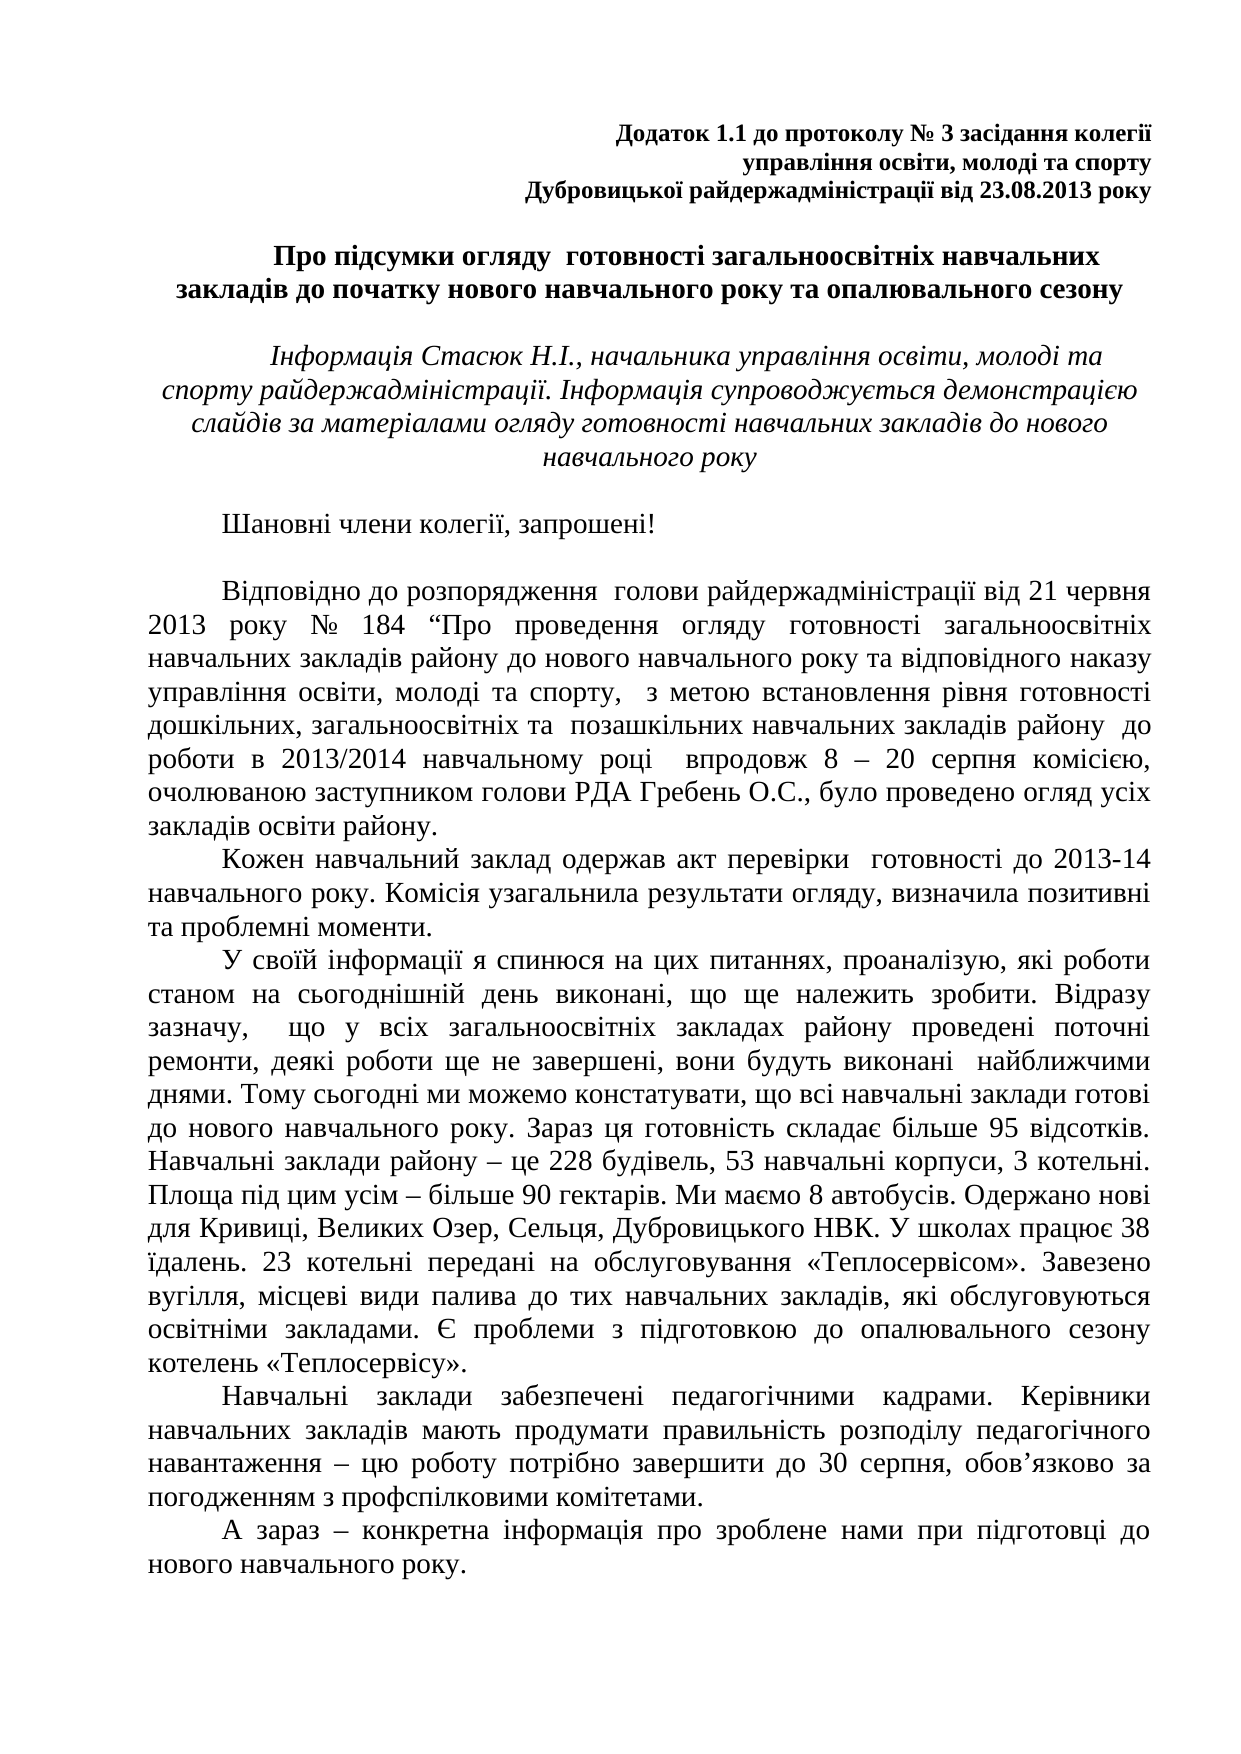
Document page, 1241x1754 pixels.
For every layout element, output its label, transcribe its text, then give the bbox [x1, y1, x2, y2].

text Навчальні заклади забезпечені педагогічними кадрами. Керівники навчальних закладів мають продумати правильність розподілу педагогічного навантаження – цю роботу потрібно завершити до 30 серпня, обов’язково за погодженням з профспілковими комітетами. [148, 1378, 1152, 1512]
text Додаток 1.1 до протоколу № 3 засідання колегії [148, 118, 1152, 147]
text Про підсумки огляду готовності загальноосвітніх навчальних закладів до початку нового навчального року та опалювального сезону [148, 238, 1152, 305]
text Шановні члени колегії, запрошені! [148, 506, 1152, 540]
text Кожен навчальний заклад одержав акт перевірки готовності до 2013-14 навчального року. Комісія узагальнила результати огляду, визначила позитивні та проблемні моменти. [148, 842, 1152, 942]
text А зараз – конкретна інформація про зроблене нами при підготовці до нового навчального року. [148, 1512, 1152, 1579]
text управління освіти, молоді та спорту [148, 147, 1152, 176]
text У своїй інформації я спинюся на цих питаннях, проаналізую, які роботи станом на сьогоднішній день виконані, що ще належить зробити. Відразу зазначу, що у всіх загальноосвітніх закладах району проведені поточні ремонти, деякі роботи ще не завершені, вони будуть виконані найближчими днями. Тому сьогодні ми можемо констатувати, що всі навчальні заклади готові до нового навчального року. Зараз ця готовність складає більше 95 відсотків. Навчальні заклади району – це 228 будівель, 53 навчальні корпуси, 3 котельні. Площа під цим усім – більше 90 гектарів. Ми маємо 8 автобусів. Одержано нові для Кривиці, Великих Озер, Сельця, Дубровицького НВК. У школах працює 38 їдалень. 23 котельні передані на обслуговування «Теплосервісом». Завезено вугілля, місцеві види палива до тих навчальних закладів, які обслуговуються освітніми закладами. Є проблеми з підготовкою до опалювального сезону котелень «Теплосервісу». [148, 942, 1152, 1378]
text Дубровицької райдержадміністрації від 23.08.2013 року [148, 176, 1152, 204]
text Інформація Стасюк Н.І., начальника управління освіти, молоді та спорту райдержадміністрації. Інформація супроводжується демонстрацією слайдів за матеріалами огляду готовності навчальних закладів до нового навчального року [148, 338, 1152, 473]
text Відповідно до розпорядження голови райдержадміністрації від 21 червня 2013 року № 184 “Про проведення огляду готовності загальноосвітніх навчальних закладів району до нового навчального року та відповідного наказу управління освіти, молоді та спорту, з метою встановлення рівня готовності дошкільних, загальноосвітніх та позашкільних навчальних закладів району до роботи в 2013/2014 навчальному році впродовж 8 – 20 серпня комісією, очолюваною заступником голови РДА Гребень О.С., було проведено огляд усіх закладів освіти району. [148, 573, 1152, 842]
